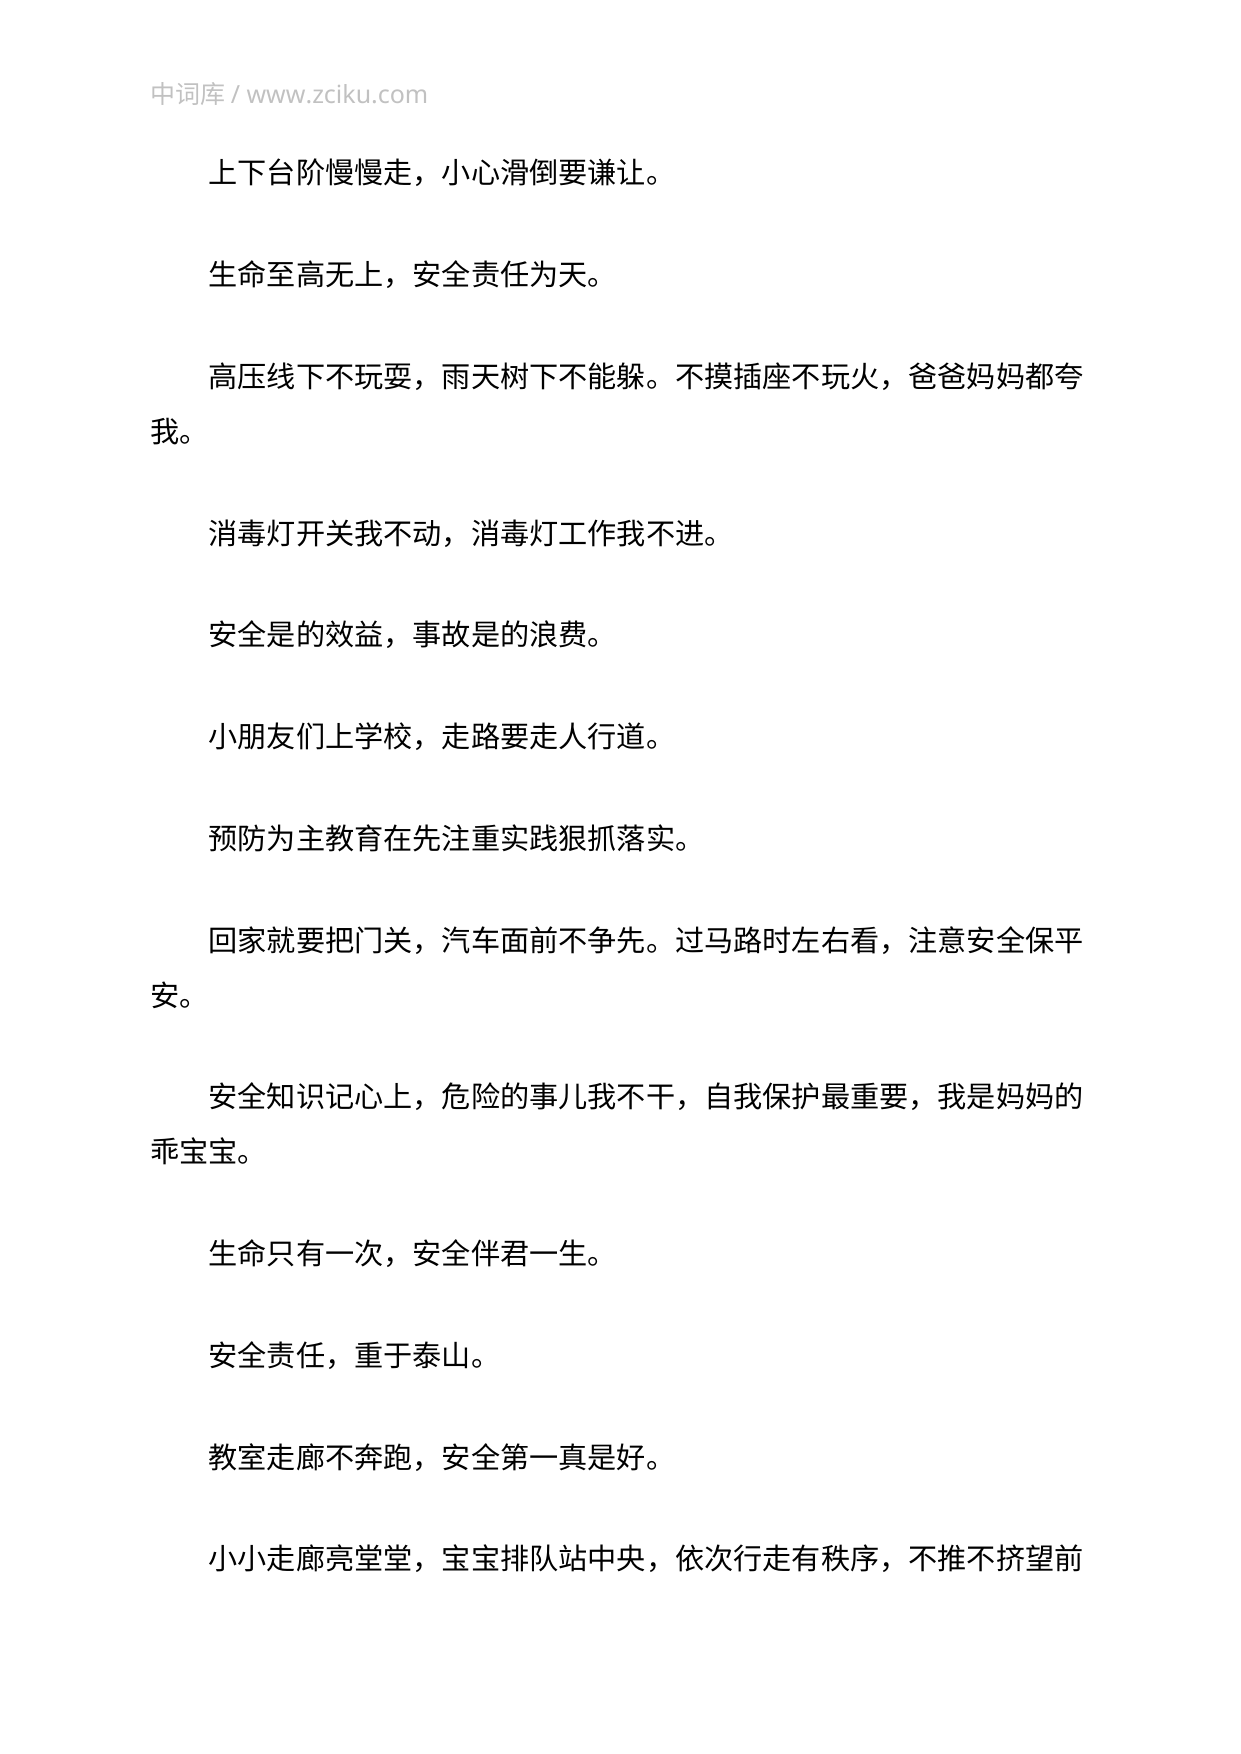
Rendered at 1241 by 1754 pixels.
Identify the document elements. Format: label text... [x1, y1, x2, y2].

text 高压线下不玩耍，雨天树下不能躲。不摸插座不玩火，爸爸妈妈都夸我。 [150, 353, 1090, 451]
text 安全是的效益，事故是的浪费。 [150, 612, 1090, 654]
text 生命至高无上，安全责任为天。 [150, 252, 1090, 294]
text 预防为主教育在先注重实践狠抓落实。 [150, 816, 1090, 858]
text 上下台阶慢慢走，小心滑倒要谦让。 [150, 150, 1090, 192]
text 生命只有一次，安全伴君一生。 [150, 1231, 1090, 1273]
text 安全知识记心上，危险的事儿我不干，自我保护最重要，我是妈妈的乖宝宝。 [150, 1074, 1090, 1171]
text 安全责任，重于泰山。 [150, 1332, 1090, 1375]
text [150, 1536, 1090, 1578]
text 消毒灯开关我不动，消毒灯工作我不进。 [150, 510, 1090, 552]
text 小朋友们上学校，走路要走人行道。 [150, 714, 1090, 756]
text 回家就要把门关，汽车面前不争先。过马路时左右看，注意安全保平安。 [150, 917, 1090, 1014]
text 教室走廊不奔跑，安全第一真是好。 [150, 1434, 1090, 1476]
